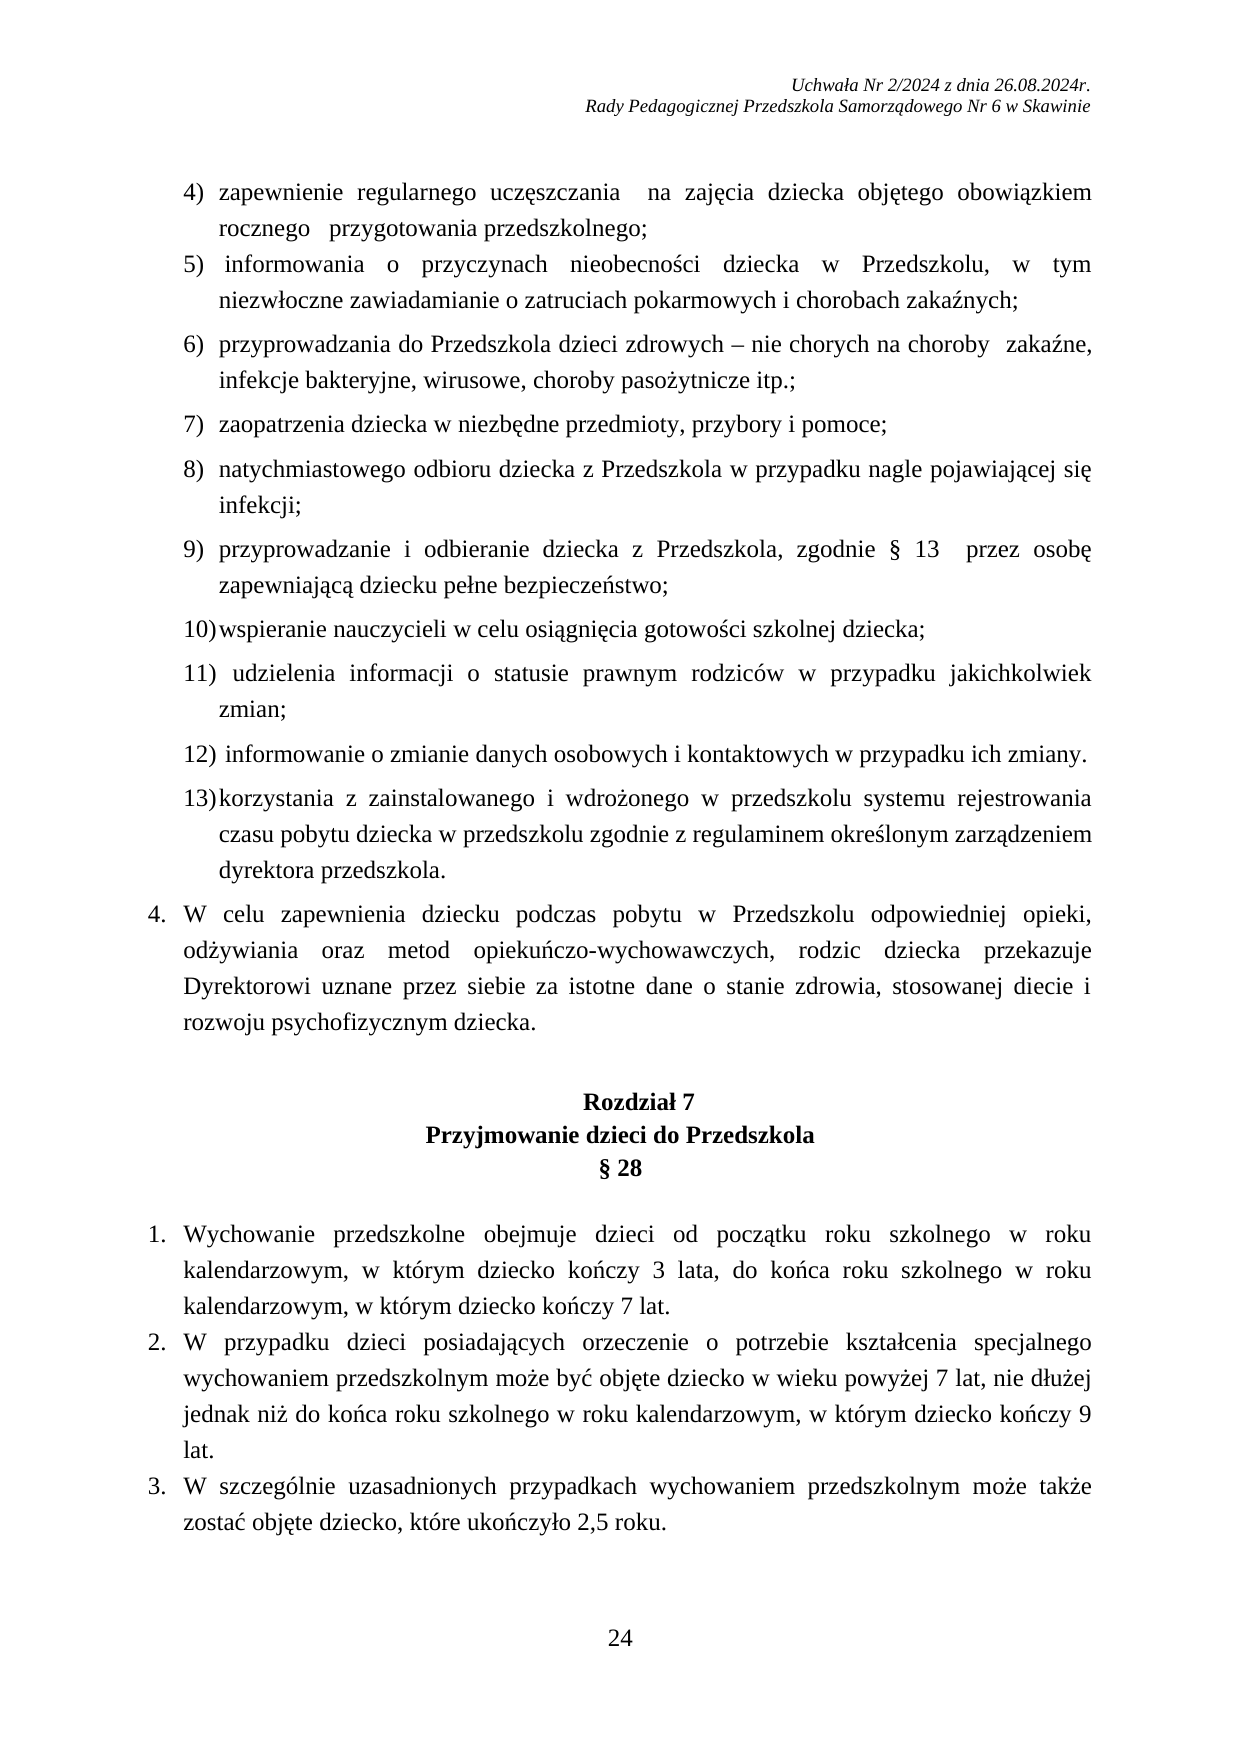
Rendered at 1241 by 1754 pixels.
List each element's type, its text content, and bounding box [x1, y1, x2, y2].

list wspieranie nauczycieli w celu osiągnięcia gotowości szkolnej dziecka; [183, 614, 1092, 643]
list zapewnienie regularnego uczęszczania na zajęcia dziecka objętego obowiązkiem rocznego przygotowania przedszkolnego; [183, 177, 1092, 242]
list zaopatrzenia dziecka w niezbędne przedmioty, przybory i pomoce; [183, 409, 1092, 438]
text Rozdział 7 [185, 1087, 1092, 1116]
text Przyjmowanie dzieci do Przedszkola [148, 1120, 1092, 1149]
list przyprowadzanie i odbieranie dziecka z Przedszkola, zgodnie § 13 przez osobę zapewniającą dziecku pełne bezpieczeństwo; [183, 534, 1092, 599]
list korzystania z zainstalowanego i wdrożonego w przedszkolu systemu rejestrowania czasu pobytu dziecka w przedszkolu zgodnie z regulaminem określonym zarządzeniem dyrektora przedszkola. [183, 783, 1092, 883]
list W szczególnie uzasadnionych przypadkach wychowaniem przedszkolnym może także zostać objęte dziecko, które ukończyło 2,5 roku. [148, 1471, 1092, 1535]
list udzielenia informacji o statusie prawnym rodziców w przypadku jakichkolwiek zmian; [183, 658, 1092, 723]
list W przypadku dzieci posiadających orzeczenie o potrzebie kształcenia specjalnego wychowaniem przedszkolnym może być objęte dziecko w wieku powyżej 7 lat, nie dłużej jednak niż do końca roku szkolnego w roku kalendarzowym, w którym dziecko kończy 9 lat. [148, 1327, 1092, 1463]
list informowanie o zmianie danych osobowych i kontaktowych w przypadku ich zmiany. [183, 739, 1092, 767]
list natychmiastowego odbioru dziecka z Przedszkola w przypadku nagle pojawiającej się infekcji; [183, 454, 1092, 518]
list W celu zapewnienia dziecku podczas pobytu w Przedszkolu odpowiedniej opieki, odżywiania oraz metod opiekuńczo-wychowawczych, rodzic dziecka przekazuje Dyrektorowi uznane przez siebie za istotne dane o stanie zdrowia, stosowanej diecie i rozwoju psychofizycznym dziecka. [148, 899, 1092, 1036]
list przyprowadzania do Przedszkola dzieci zdrowych – nie chorych na choroby zakaźne, infekcje bakteryjne, wirusowe, choroby pasożytnicze itp.; [183, 329, 1092, 394]
text § 28 [148, 1153, 1092, 1182]
list informowania o przyczynach nieobecności dziecka w Przedszkolu, w tym niezwłoczne zawiadamianie o zatruciach pokarmowych i chorobach zakaźnych; [183, 249, 1092, 314]
list Wychowanie przedszkolne obejmuje dzieci od początku roku szkolnego w roku kalendarzowym, w którym dziecko kończy 3 lata, do końca roku szkolnego w roku kalendarzowym, w którym dziecko kończy 7 lat. [148, 1219, 1092, 1320]
